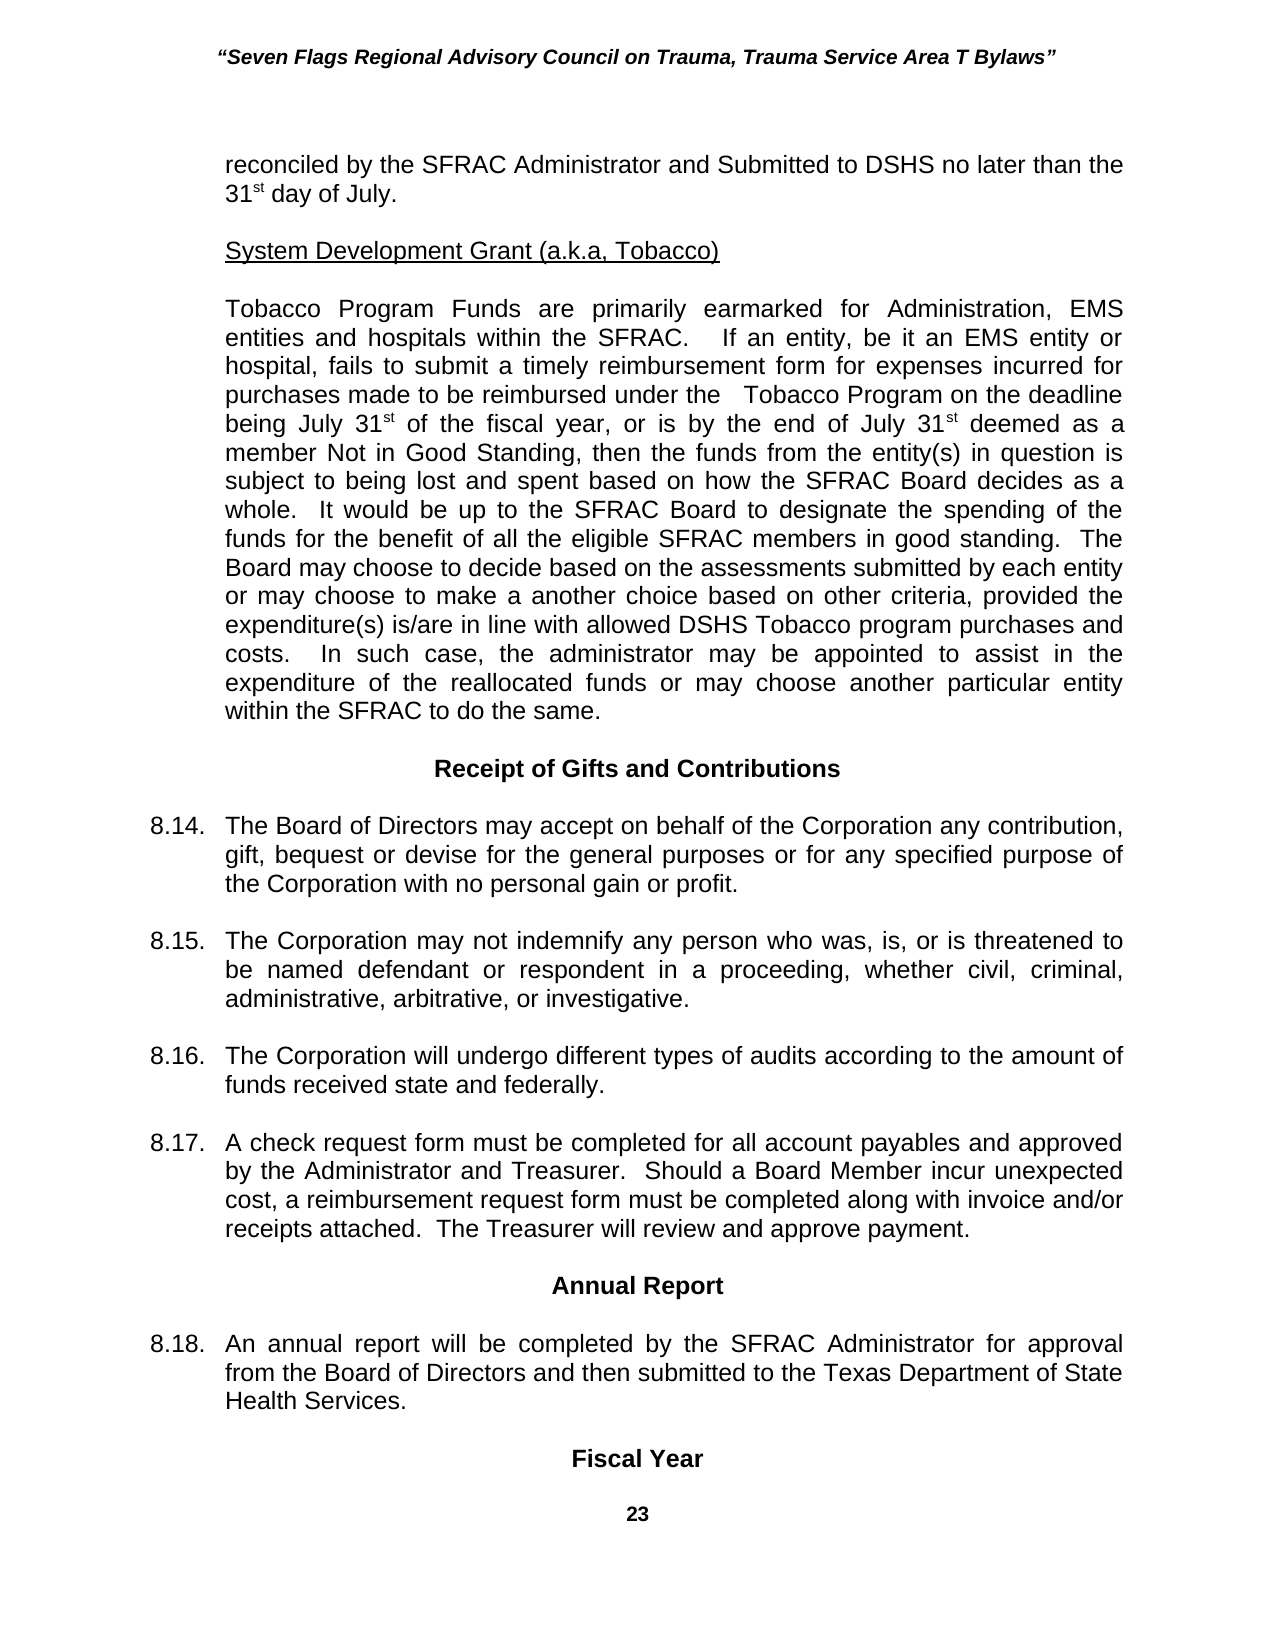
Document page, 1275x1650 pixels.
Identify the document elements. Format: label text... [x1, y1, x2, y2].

list System Development Grant (a.k.a, Tobacco) [150, 236, 1125, 265]
list Tobacco Program Funds are primarily earmarked for Administration, EMS entities and hospitals within the SFRAC. If an entity, be it an EMS entity or hospital, fails to submit a timely reimbursement form for expenses incurred for purchases made to be reimbursed under the Tobacco Program on the deadline being July 31st of the fiscal year, or is by the end of July 31st deemed as a member Not in Good Standing, then the funds from the entity(s) in question is subject to being lost and spent based on how the SFRAC Board decides as a whole. It would be up to the SFRAC Board to designate the spending of the funds for the benefit of all the eligible SFRAC members in good standing. The Board may choose to decide based on the assessments submitted by each entity or may choose to make a another choice based on other criteria, provided the expenditure(s) is/are in line with allowed DSHS Tobacco program purchases and costs. In such case, the administrator may be appointed to assist in the expenditure of the reallocated funds or may choose another particular entity within the SFRAC to do the same. [150, 294, 1125, 725]
text 8.14. The Board of Directors may accept on behalf of the Corporation any contribution, gift, bequest or devise for the general purposes or for any specified purpose of the Corporation with no personal gain or profit. [150, 811, 1125, 897]
text Annual Report [150, 1271, 1125, 1300]
text 8.18. An annual report will be completed by the SFRAC Administrator for approval from the Board of Directors and then submitted to the Texas Department of State Health Services. [150, 1329, 1125, 1415]
text 8.15. The Corporation may not indemnify any person who was, is, or is threatened to be named defendant or respondent in a proceeding, whether civil, criminal, administrative, arbitrative, or investigative. [150, 926, 1125, 1012]
text Receipt of Gifts and Contributions [150, 754, 1125, 782]
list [150, 150, 1125, 207]
list Fiscal Year [150, 1444, 1125, 1472]
text 8.16. The Corporation will undergo different types of audits according to the amount of funds received state and federally. [150, 1041, 1125, 1099]
text 8.17. A check request form must be completed for all account payables and approved by the Administrator and Treasurer. Should a Board Member incur unexpected cost, a reimbursement request form must be completed along with invoice and/or receipts attached. The Treasurer will review and approve payment. [150, 1127, 1125, 1242]
